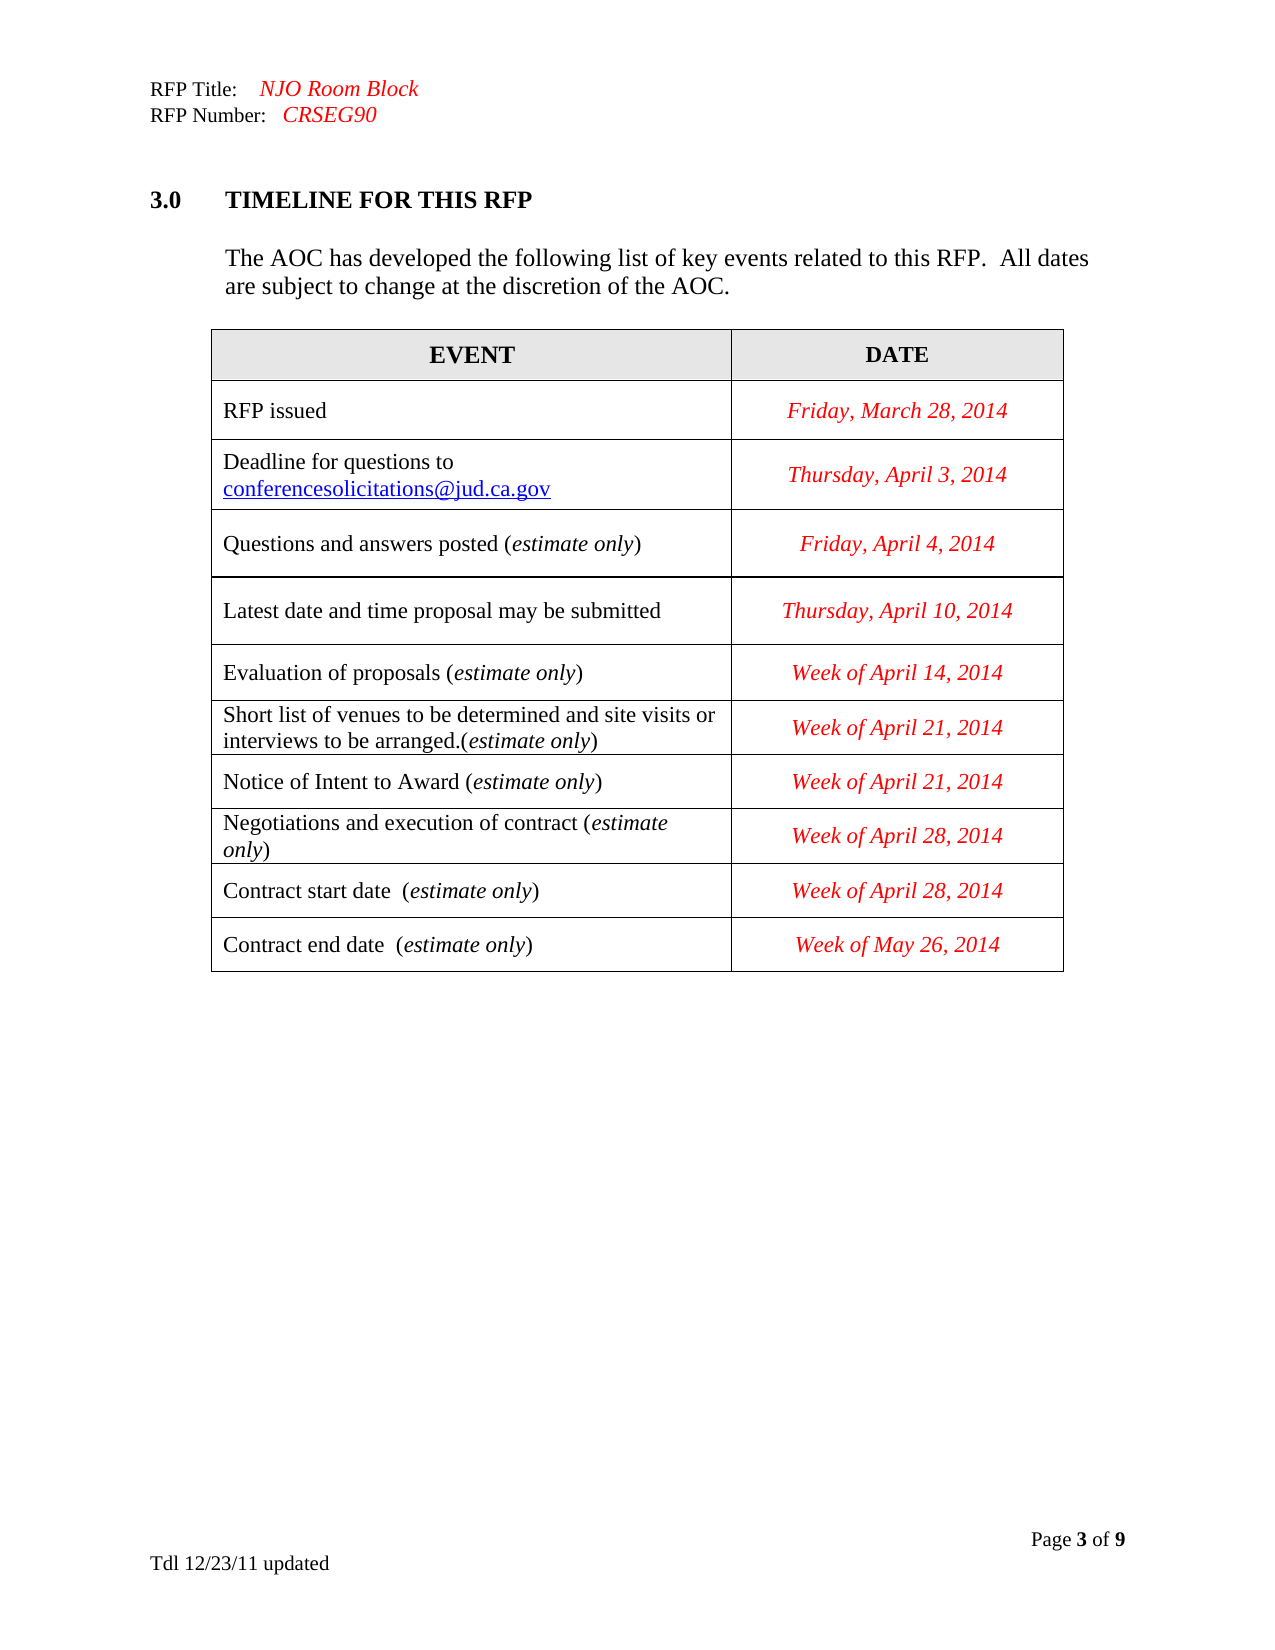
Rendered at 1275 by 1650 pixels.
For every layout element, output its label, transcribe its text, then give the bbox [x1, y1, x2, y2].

table_header EVENT [212, 330, 731, 379]
table_cell Week of April 21, 2014 [732, 755, 1063, 808]
table_cell Thursday, April 10, 2014 [732, 578, 1063, 644]
table_cell Week of April 14, 2014 [732, 645, 1063, 700]
table_cell Notice of Intent to Award (estimate only) [212, 755, 731, 808]
table_cell Friday, March 28, 2014 [732, 381, 1063, 439]
table_cell Short list of venues to be determined and site visits or interviews to be arranged.(estimate only) [212, 701, 731, 754]
table_cell RFP issued: [212, 381, 731, 439]
text The AOC has developed the following list of key events related to this RFP. All dates are subject to change at the discretion of the AOC. [225, 243, 1125, 300]
table_cell Thursday, April 3, 2014 [732, 440, 1063, 509]
table_cell Negotiations and execution of contract (estimate only) [212, 809, 731, 862]
table_cell Latest date and time proposal may be submitted [212, 578, 731, 644]
table_header DATE [732, 330, 1063, 379]
table_cell Week of April 28, 2014 [732, 809, 1063, 862]
table_cell Questions and answers posted (estimate only) [212, 510, 731, 576]
table_cell Contract end date (estimate only) [212, 918, 731, 971]
table_cell Week of May 26, 2014 [732, 918, 1063, 971]
text 3.0 TIMELINE FOR THIS RFP [150, 185, 1125, 214]
table_cell Deadline for questions to conferencesolicitations@jud.ca.gov [212, 440, 731, 509]
table_cell Week of April 21, 2014 [732, 701, 1063, 754]
table_cell Week of April 28, 2014 [732, 864, 1063, 917]
table_cell Contract start date (estimate only) [212, 864, 731, 917]
table_cell Evaluation of proposals (estimate only) [212, 645, 731, 700]
table_cell Friday, April 4, 2014 [732, 510, 1063, 576]
